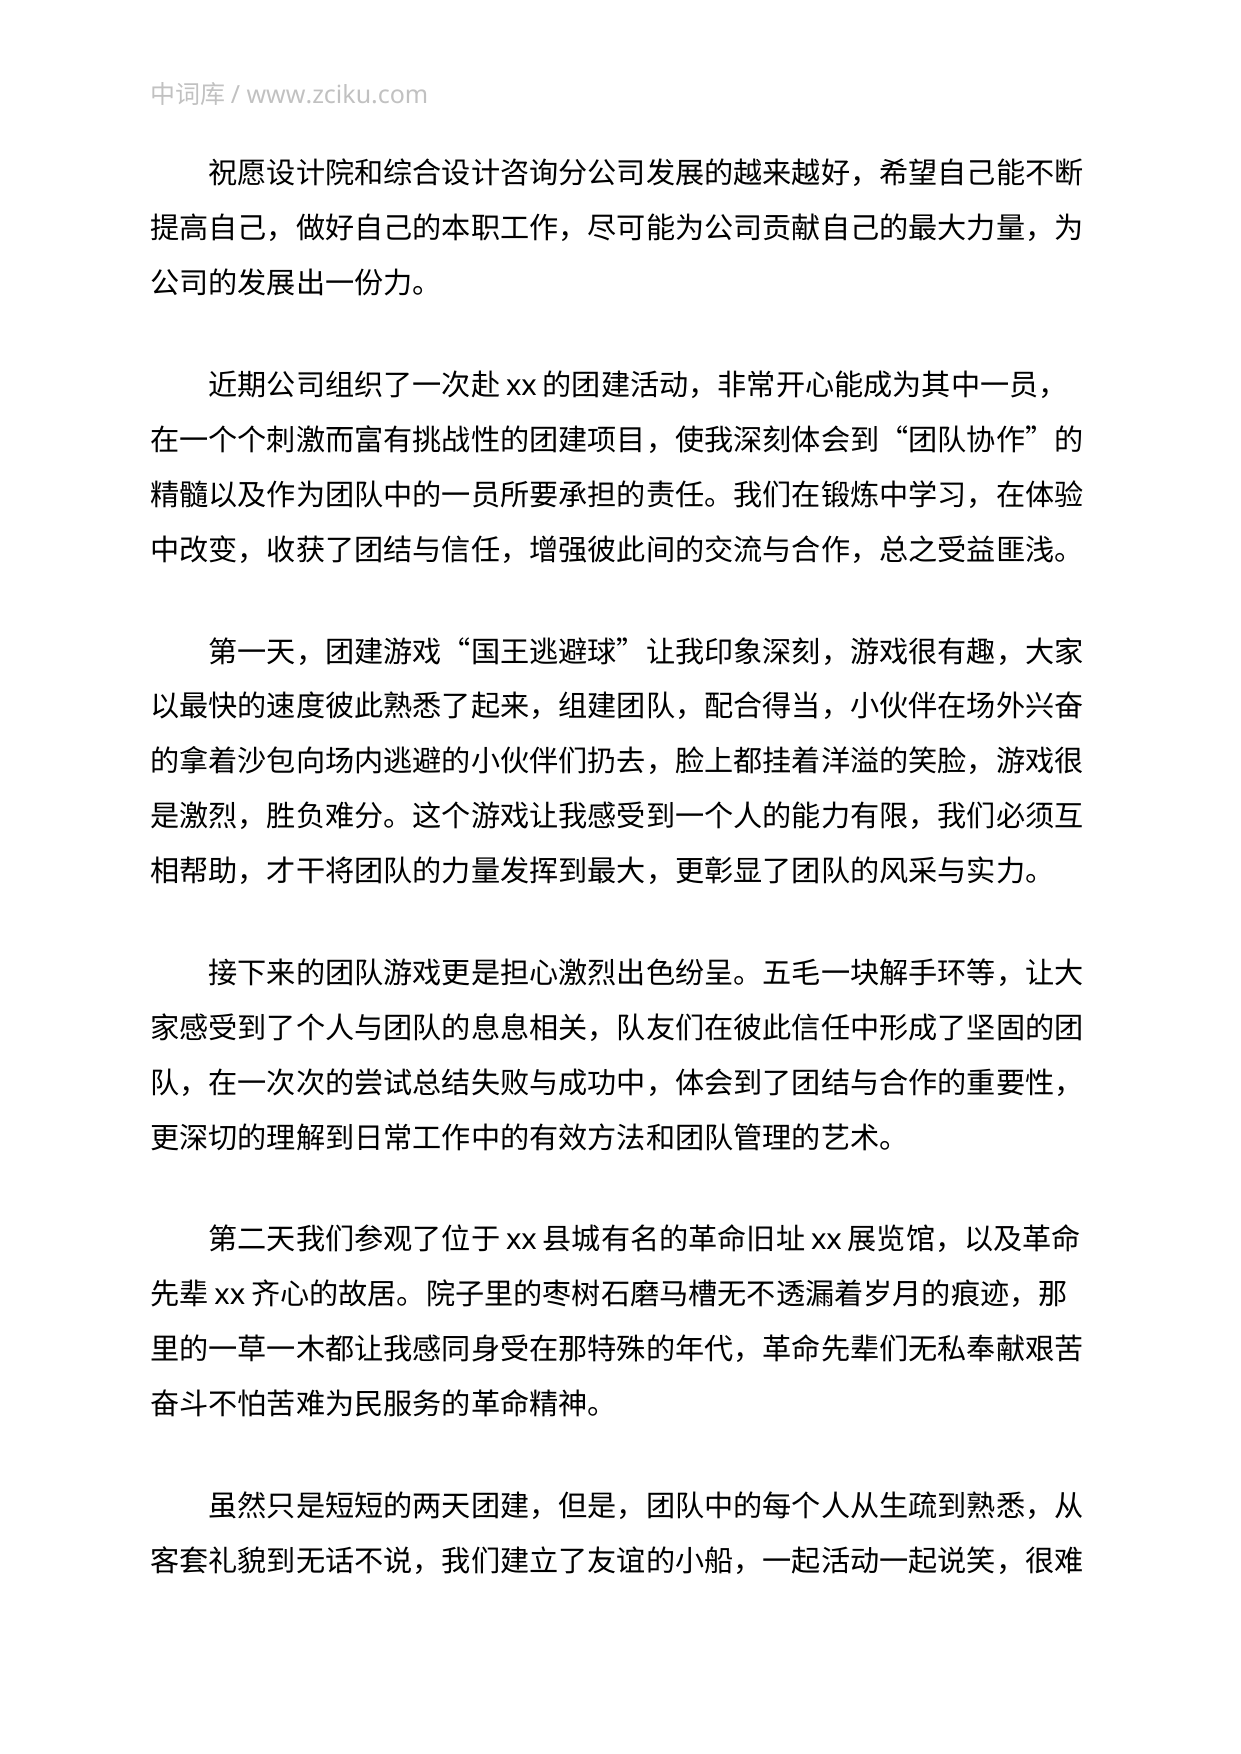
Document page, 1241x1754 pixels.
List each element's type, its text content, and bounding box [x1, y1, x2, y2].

text 祝愿设计院和综合设计咨询分公司发展的越来越好，希望自己能不断提高自己，做好自己的本职工作，尽可能为公司贡献自己的最大力量，为公司的发展出一份力。 [150, 150, 1090, 302]
text 第一天，团建游戏“国王逃避球”让我印象深刻，游戏很有趣，大家以最快的速度彼此熟悉了起来，组建团队，配合得当，小伙伴在场外兴奋的拿着沙包向场内逃避的小伙伴们扔去，脸上都挂着洋溢的笑脸，游戏很是激烈，胜负难分。这个游戏让我感受到一个人的能力有限，我们必须互相帮助，才干将团队的力量发挥到最大，更彰显了团队的风采与实力。 [150, 628, 1090, 890]
text 第二天我们参观了位于xx县城有名的革命旧址xx展览馆，以及革命先辈xx齐心的故居。院子里的枣树石磨马槽无不透漏着岁月的痕迹，那里的一草一木都让我感同身受在那特殊的年代，革命先辈们无私奉献艰苦奋斗不怕苦难为民服务的革命精神。 [150, 1216, 1090, 1423]
text 近期公司组织了一次赴xx的团建活动，非常开心能成为其中一员，在一个个刺激而富有挑战性的团建项目，使我深刻体会到“团队协作”的精髓以及作为团队中的一员所要承担的责任。我们在锻炼中学习，在体验中改变，收获了团结与信任，增强彼此间的交流与合作，总之受益匪浅。 [150, 362, 1090, 569]
text 接下来的团队游戏更是担心激烈出色纷呈。五毛一块解手环等，让大家感受到了个人与团队的息息相关，队友们在彼此信任中形成了坚固的团队，在一次次的尝试总结失败与成功中，体会到了团结与合作的重要性，更深切的理解到日常工作中的有效方法和团队管理的艺术。 [150, 949, 1090, 1156]
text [150, 1483, 1090, 1580]
